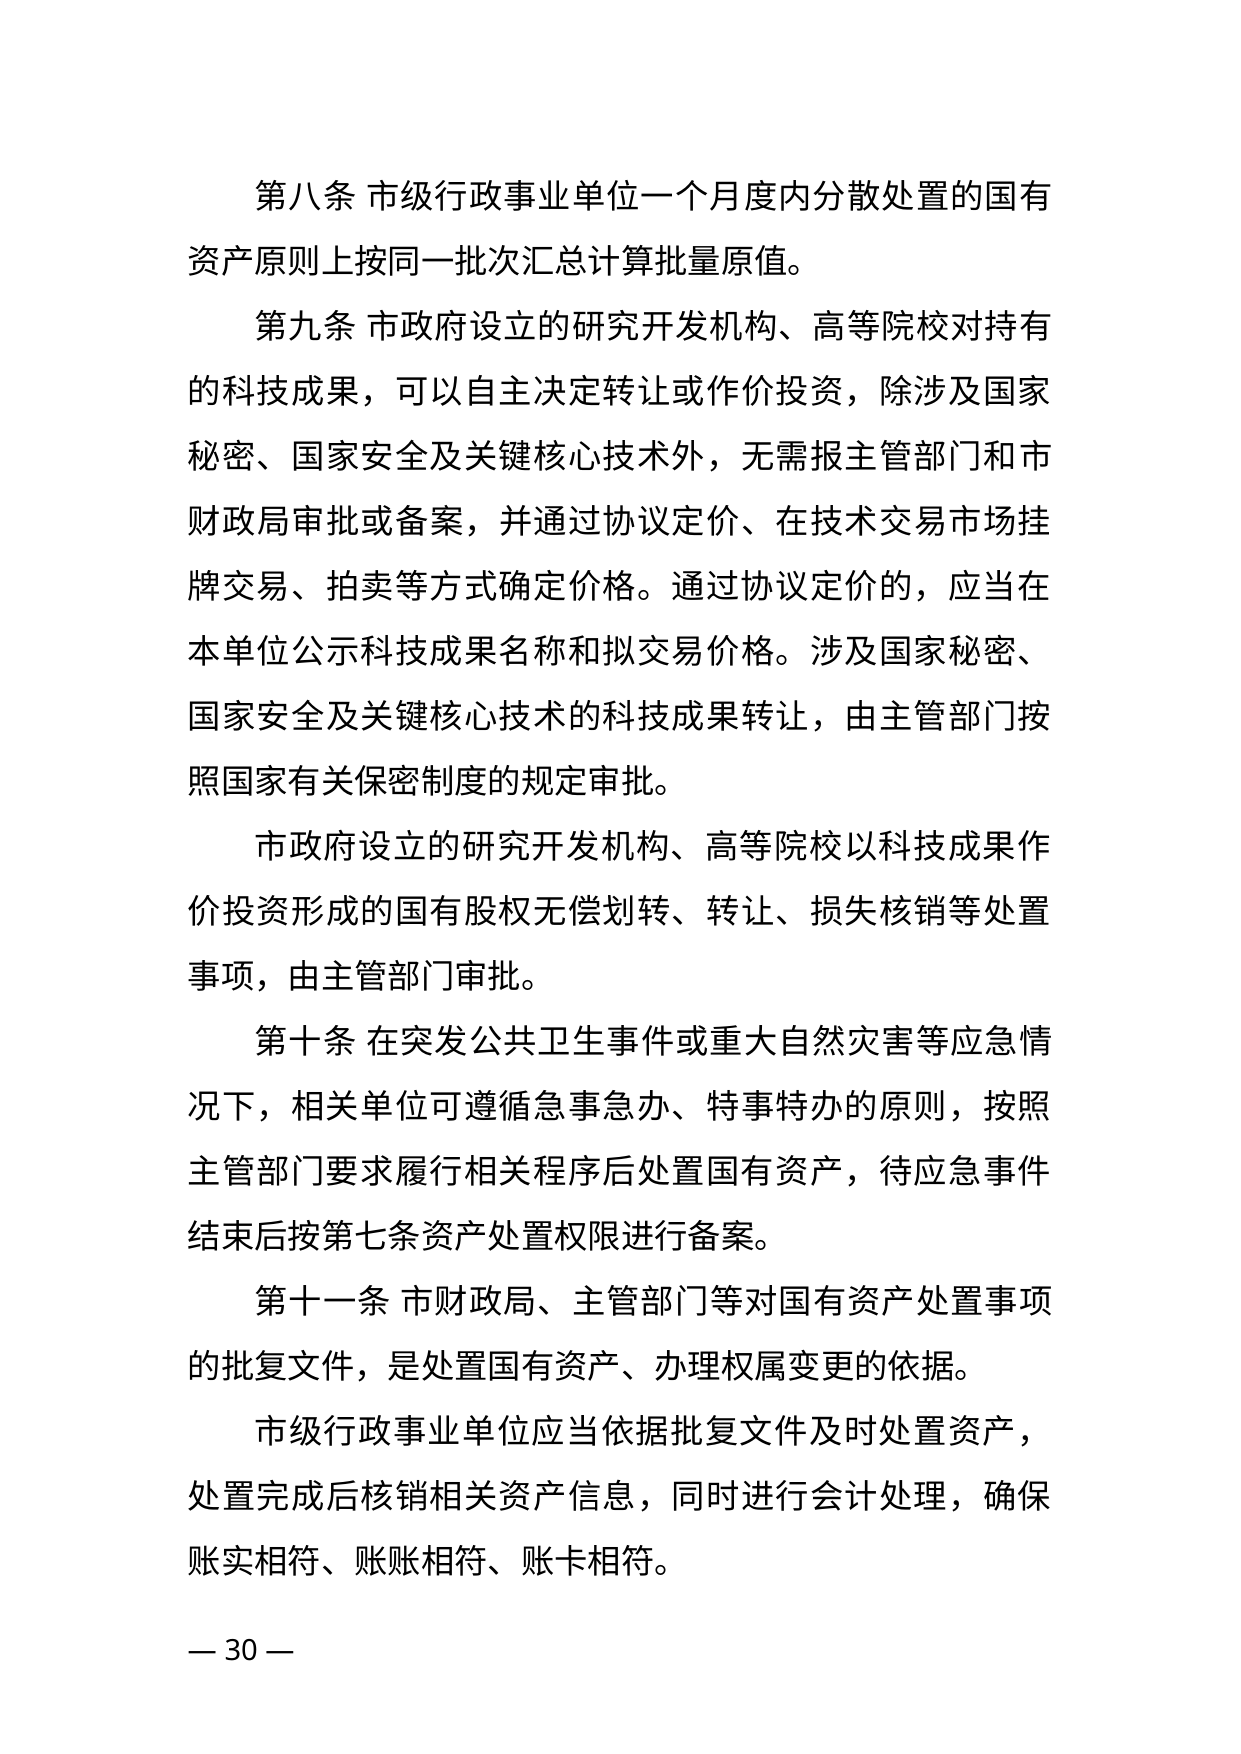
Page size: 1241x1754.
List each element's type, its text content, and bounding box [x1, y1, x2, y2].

text 第九条 市政府设立的研究开发机构、高等院校对持有的科技成果，可以自主决定转让或作价投资，除涉及国家秘密、国家安全及关键核心技术外，无需报主管部门和市财政局审批或备案，并通过协议定价、在技术交易市场挂牌交易、拍卖等方式确定价格。通过协议定价的，应当在本单位公示科技成果名称和拟交易价格。涉及国家秘密、国家安全及关键核心技术的科技成果转让，由主管部门按照国家有关保密制度的规定审批。 [187, 292, 1053, 812]
text 市级行政事业单位应当依据批复文件及时处置资产，处置完成后核销相关资产信息，同时进行会计处理，确保账实相符、账账相符、账卡相符。 [187, 1397, 1053, 1592]
text 第十一条 市财政局、主管部门等对国有资产处置事项的批复文件，是处置国有资产、办理权属变更的依据。 [187, 1267, 1053, 1397]
text 第八条 市级行政事业单位一个月度内分散处置的国有资产原则上按同一批次汇总计算批量原值。 [187, 162, 1053, 292]
text 市政府设立的研究开发机构、高等院校以科技成果作价投资形成的国有股权无偿划转、转让、损失核销等处置事项，由主管部门审批。 [187, 812, 1053, 1007]
text 第十条 在突发公共卫生事件或重大自然灾害等应急情况下，相关单位可遵循急事急办、特事特办的原则，按照主管部门要求履行相关程序后处置国有资产，待应急事件结束后按第七条资产处置权限进行备案。 [187, 1007, 1053, 1267]
